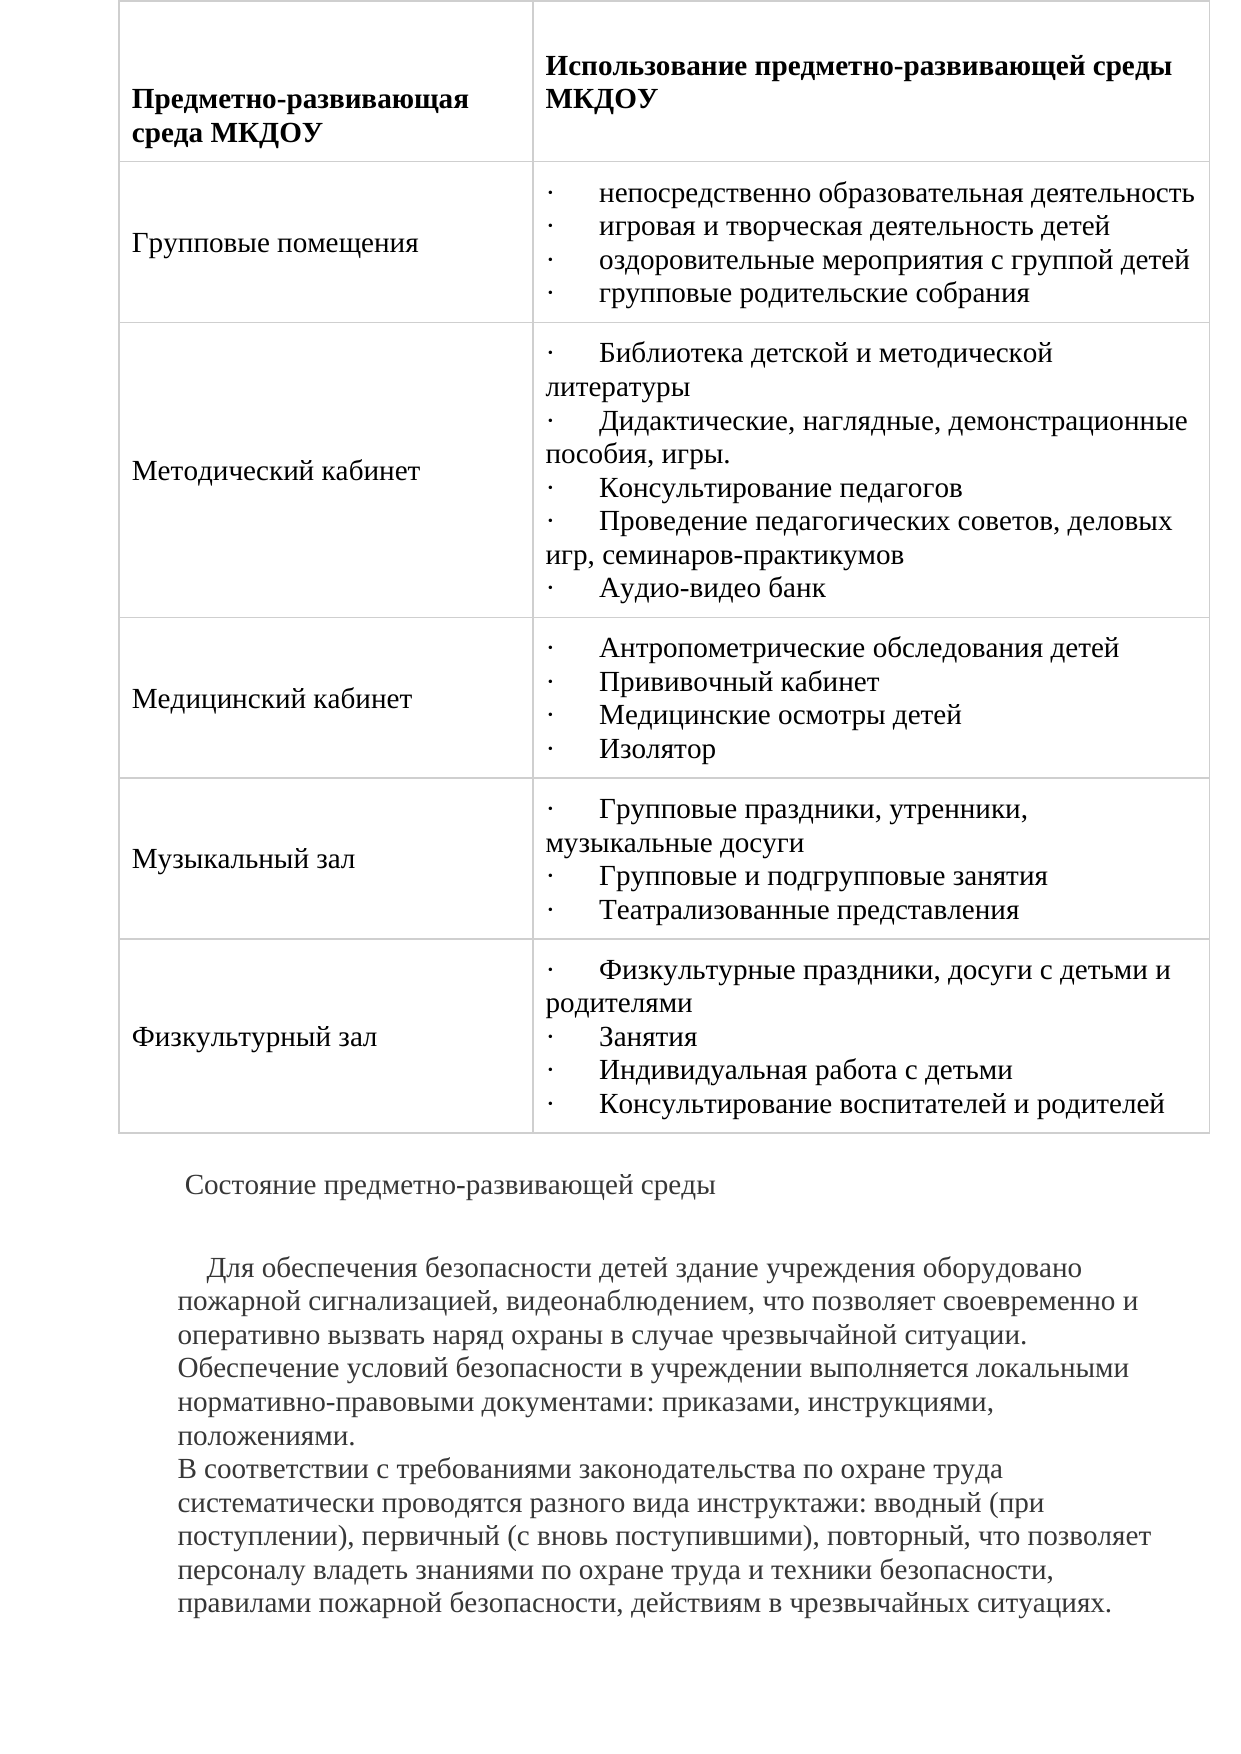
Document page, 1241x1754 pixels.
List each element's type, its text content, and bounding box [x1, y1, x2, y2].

table_cell Медицинский кабинет [120, 618, 532, 777]
table_cell · Групповые праздники, утренники, музыкальные досуги · Групповые и подгрупповые занятия · Театрализованные представления [534, 779, 1209, 938]
table_cell · Физкультурные праздники, досуги с детьми и родителями · Занятия · Индивидуальная работа с детьми · Консультирование воспитателей и родителей [534, 940, 1209, 1132]
table_cell Физкультурный зал [120, 940, 532, 1132]
table_header Предметно-развивающая среда МКДОУ [120, 2, 532, 161]
text Для обеспечения безопасности детей здание учреждения оборудовано пожарной сигнализацией, видеонаблюдением, что позволяет своевременно и оперативно вызвать наряд охраны в случае чрезвычайной ситуации. [177, 1250, 1152, 1351]
table_cell · Библиотека детской и методической литературы · Дидактические, наглядные, демонстрационные пособия, игры. · Консультирование педагогов · Проведение педагогических советов, деловых игр, семинаров-практикумов · Аудио-видео банк [534, 323, 1209, 616]
table_cell · непосредственно образовательная деятельность · игровая и творческая деятельность детей · оздоровительные мероприятия с группой детей · групповые родительские собрания [534, 162, 1209, 321]
text Обеспечение условий безопасности в учреждении выполняется локальными нормативно-правовыми документами: приказами, инструкциями, положениями. [177, 1351, 1152, 1451]
table_cell · Антропометрические обследования детей · Прививочный кабинет · Медицинские осмотры детей · Изолятор [534, 618, 1209, 777]
table_cell Групповые помещения [120, 162, 532, 321]
table_cell Методический кабинет [120, 323, 532, 616]
table_cell Музыкальный зал [120, 779, 532, 938]
text Состояние предметно-развивающей среды [177, 1167, 1152, 1201]
table_header Использование предметно-развивающей среды МКДОУ [534, 2, 1209, 161]
text В соответствии с требованиями законодательства по охране труда систематически проводятся разного вида инструктажи: вводный (при поступлении), первичный (с вновь поступившими), повторный, что позволяет персоналу владеть знаниями по охране труда и техники безопасности, правилами пожарной безопасности, действиям в чрезвычайных ситуациях. [177, 1451, 1152, 1619]
